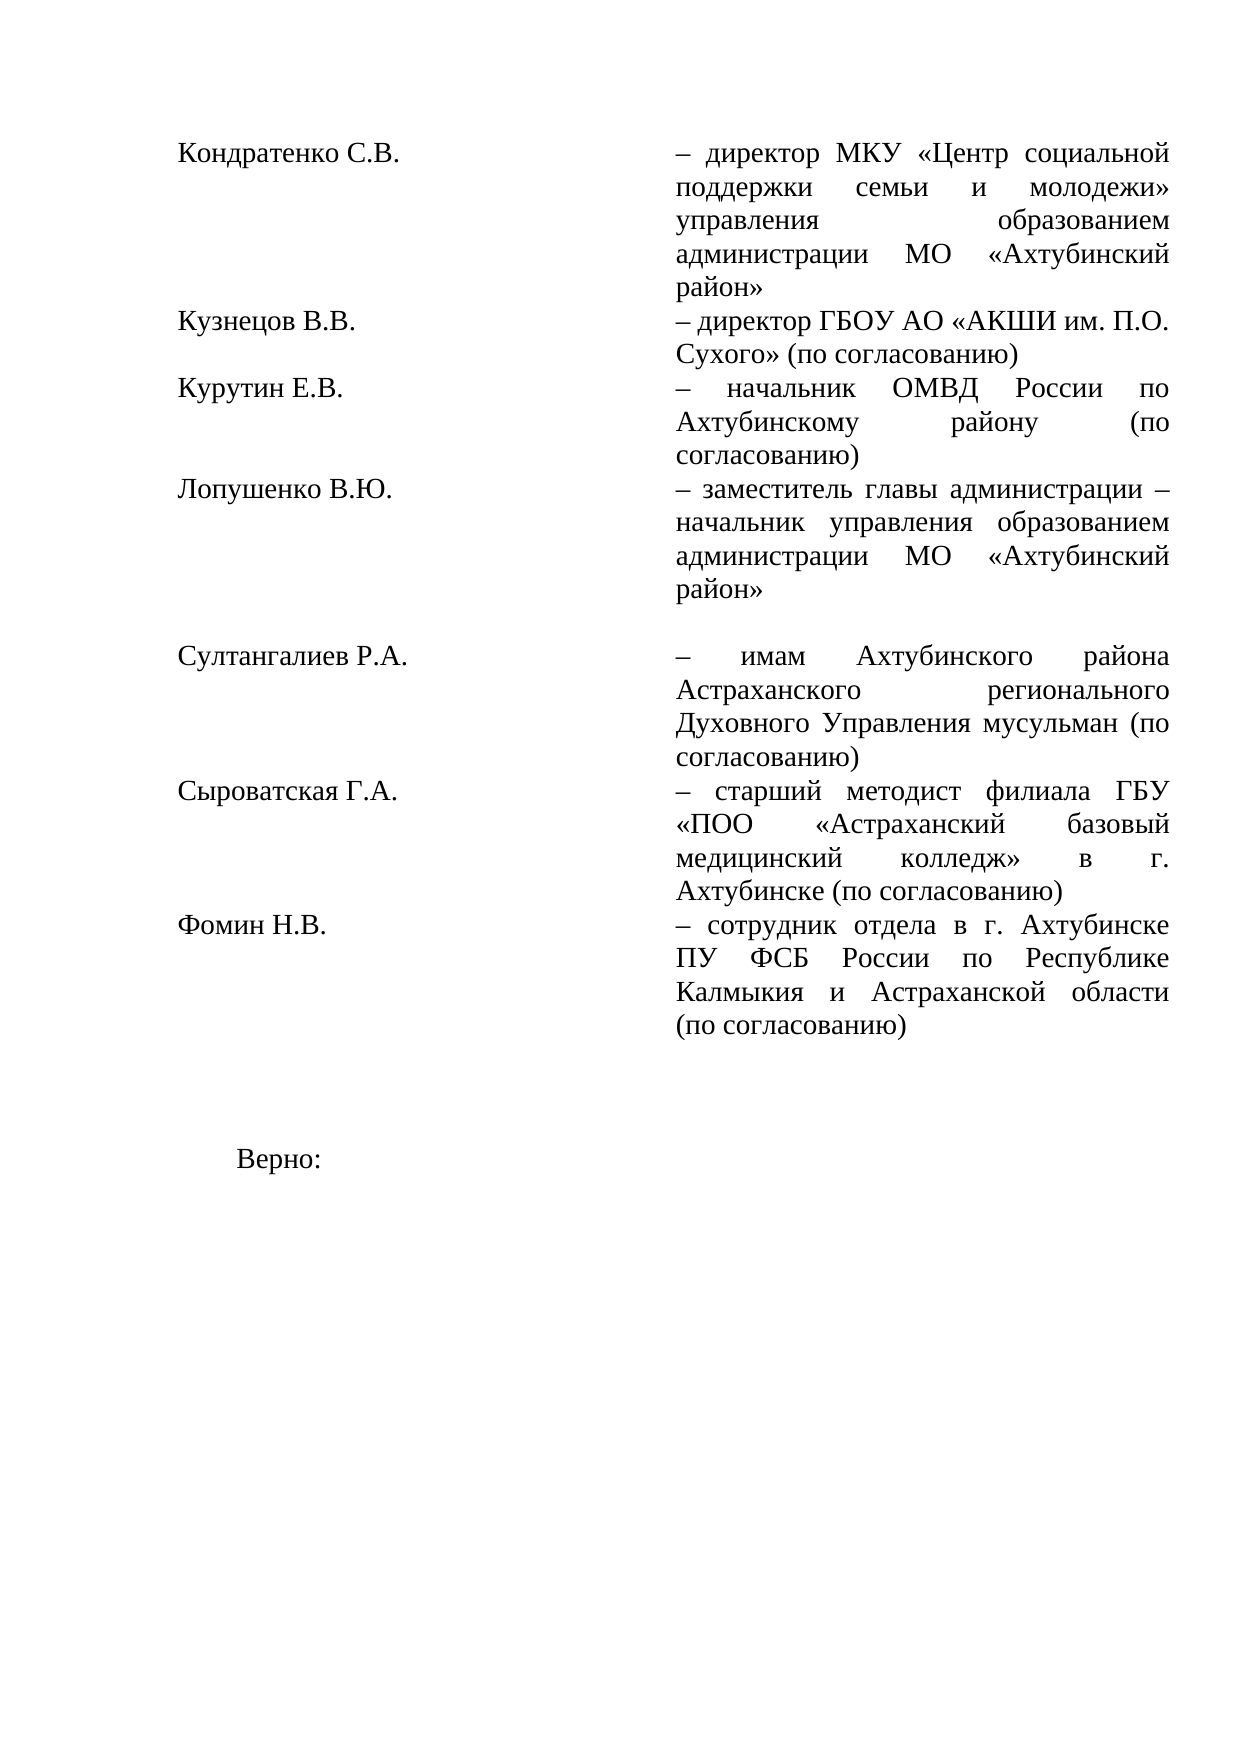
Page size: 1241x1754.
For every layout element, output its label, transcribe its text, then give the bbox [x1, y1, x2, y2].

table_cell Кузнецов В.В. [166, 303, 664, 370]
table_cell – директор МКУ «Центр социальной поддержки семьи и молодежи» управления образованием администрации МО «Ахтубинский район» [664, 135, 1181, 303]
table_cell – имам Ахтубинского района Астраханского регионального Духовного Управления мусульман (по согласованию) [664, 639, 1181, 773]
table_cell Курутин Е.В. [166, 370, 664, 471]
table_cell – начальник ОМВД России по Ахтубинскому району (по согласованию) [664, 370, 1181, 471]
table_cell Лопушенко В.Ю. [166, 471, 664, 638]
table_cell Кондратенко С.В. [166, 135, 664, 303]
table_cell Сыроватская Г.А. [166, 773, 664, 907]
table_cell – сотрудник отдела в г. Ахтубинске ПУ ФСБ России по Республике Калмыкия и Астраханской области (по согласованию) [664, 907, 1181, 1041]
table_cell Фомин Н.В. [166, 907, 664, 1041]
text Верно: [177, 1142, 1181, 1175]
table_cell Султангалиев Р.А. [166, 639, 664, 773]
table_cell – старший методист филиала ГБУ «ПОО «Астраханский базовый медицинский колледж» в г. Ахтубинске (по согласованию) [664, 773, 1181, 907]
table_cell – заместитель главы администрации – начальник управления образованием администрации МО «Ахтубинский район» [664, 471, 1181, 638]
table_cell – директор ГБОУ АО «АКШИ им. П.О. Сухого» (по согласованию) [664, 303, 1181, 370]
